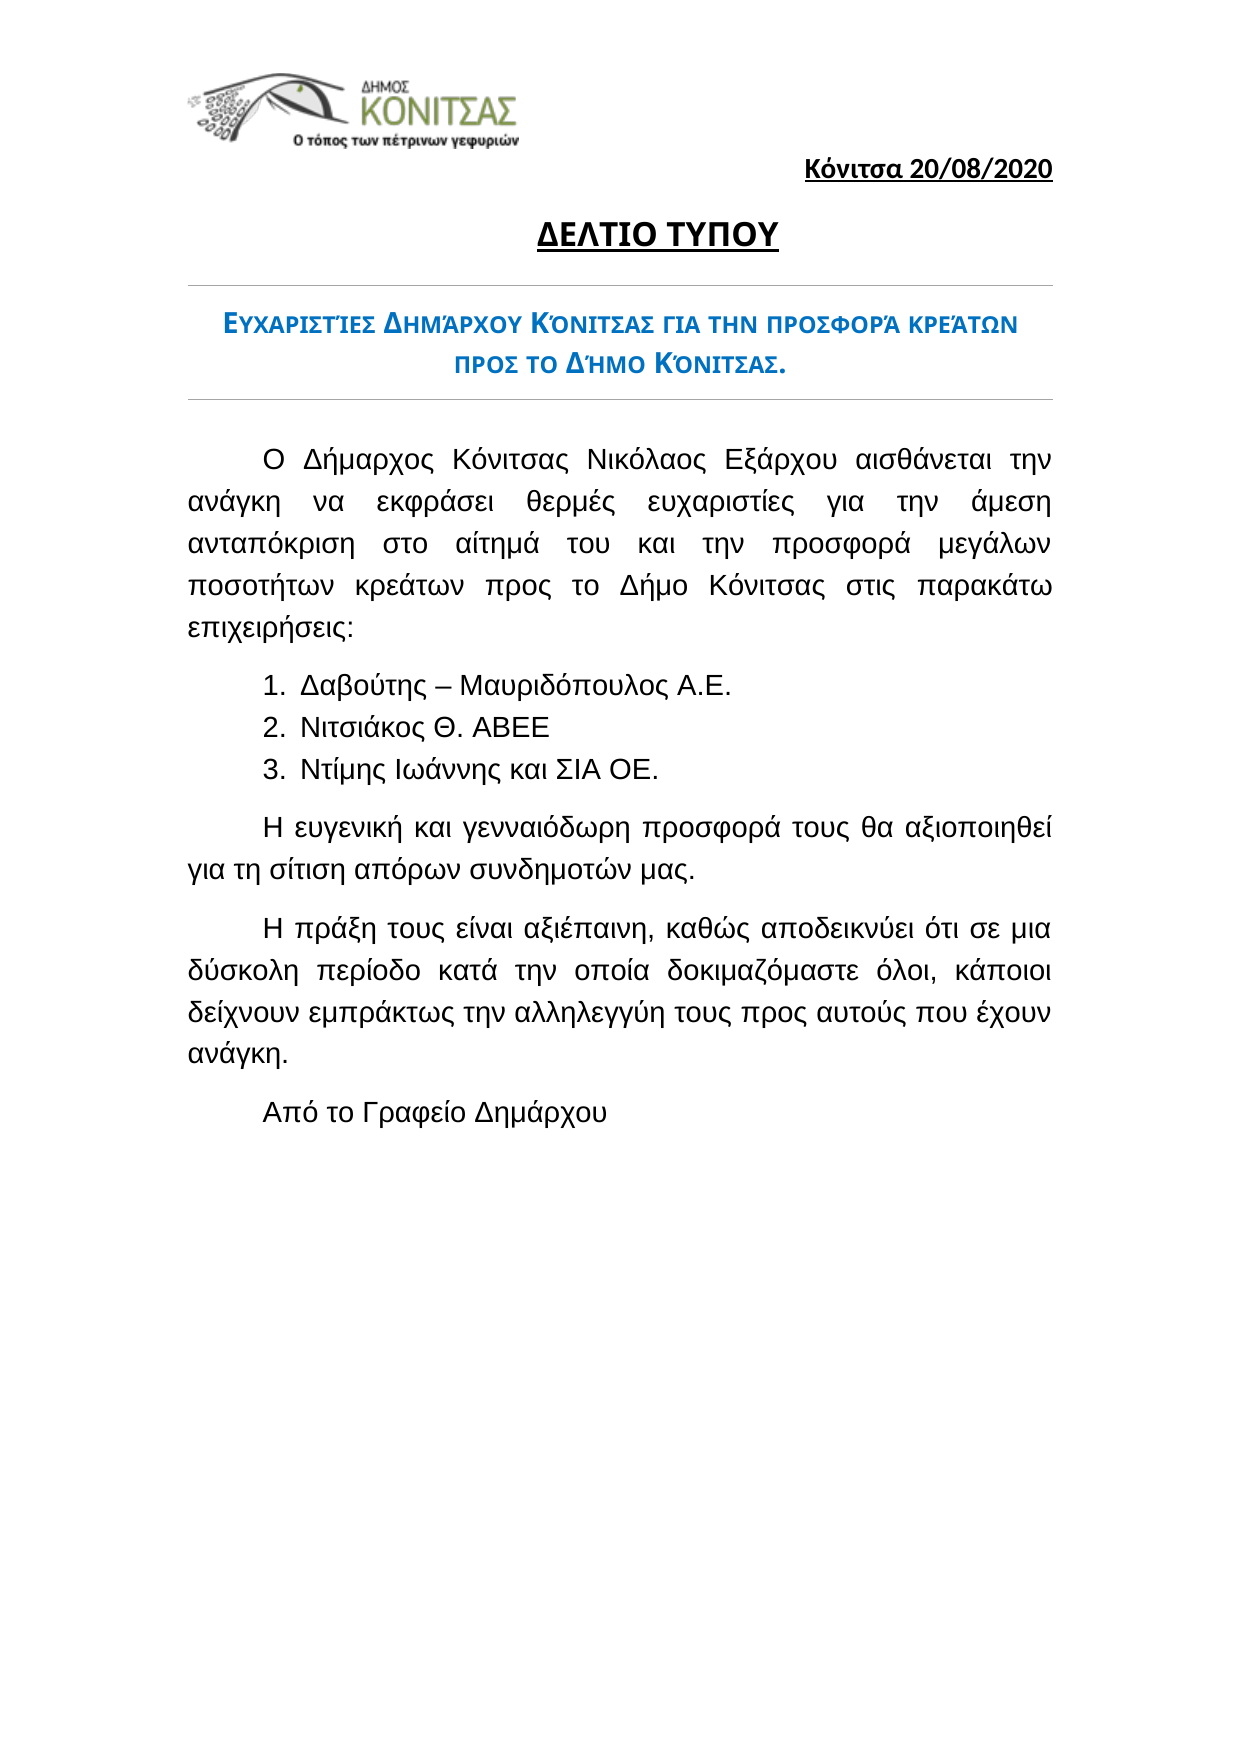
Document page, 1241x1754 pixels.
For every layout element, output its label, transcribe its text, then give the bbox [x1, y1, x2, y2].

list Δαβούτης – Μαυριδόπουλος Α.Ε. [262, 668, 1053, 702]
text Η ευγενική και γενναιόδωρη προσφορά τους θα αξιοποιηθεί για τη σίτιση απόρων συνδημοτών μας. [187, 810, 1053, 886]
title Ευχαριστίες Δημάρχου Κόνιτσας για την προσφορά κρεάτων προς το Δήμο Κόνιτσας. [187, 286, 1053, 400]
text Από το Γραφείο Δημάρχου [187, 1095, 1053, 1128]
text Κόνιτσα 20/08/2020 [187, 150, 1053, 186]
text ΔΕΛΤΙΟ ΤΥΠΟΥ [187, 211, 1053, 257]
picture [187, 73, 519, 149]
list Ντίμης Ιωάννης και ΣΙΑ ΟΕ. [262, 752, 1053, 785]
text Ο Δήμαρχος Κόνιτσας Νικόλαος Εξάρχου αισθάνεται την ανάγκη να εκφράσει θερμές ευχαριστίες για την άμεση ανταπόκριση στο αίτημά του και την προσφορά μεγάλων ποσοτήτων κρεάτων προς το Δήμο Κόνιτσας στις παρακάτω επιχειρήσεις: [187, 442, 1053, 643]
list Νιτσιάκος Θ. ΑΒΕΕ [262, 710, 1053, 743]
text Η πράξη τους είναι αξιέπαινη, καθώς αποδεικνύει ότι σε μια δύσκολη περίοδο κατά την οποία δοκιμαζόμαστε όλοι, κάποιοι δείχνουν εμπράκτως την αλληλεγγύη τους προς αυτούς που έχουν ανάγκη. [187, 911, 1053, 1070]
